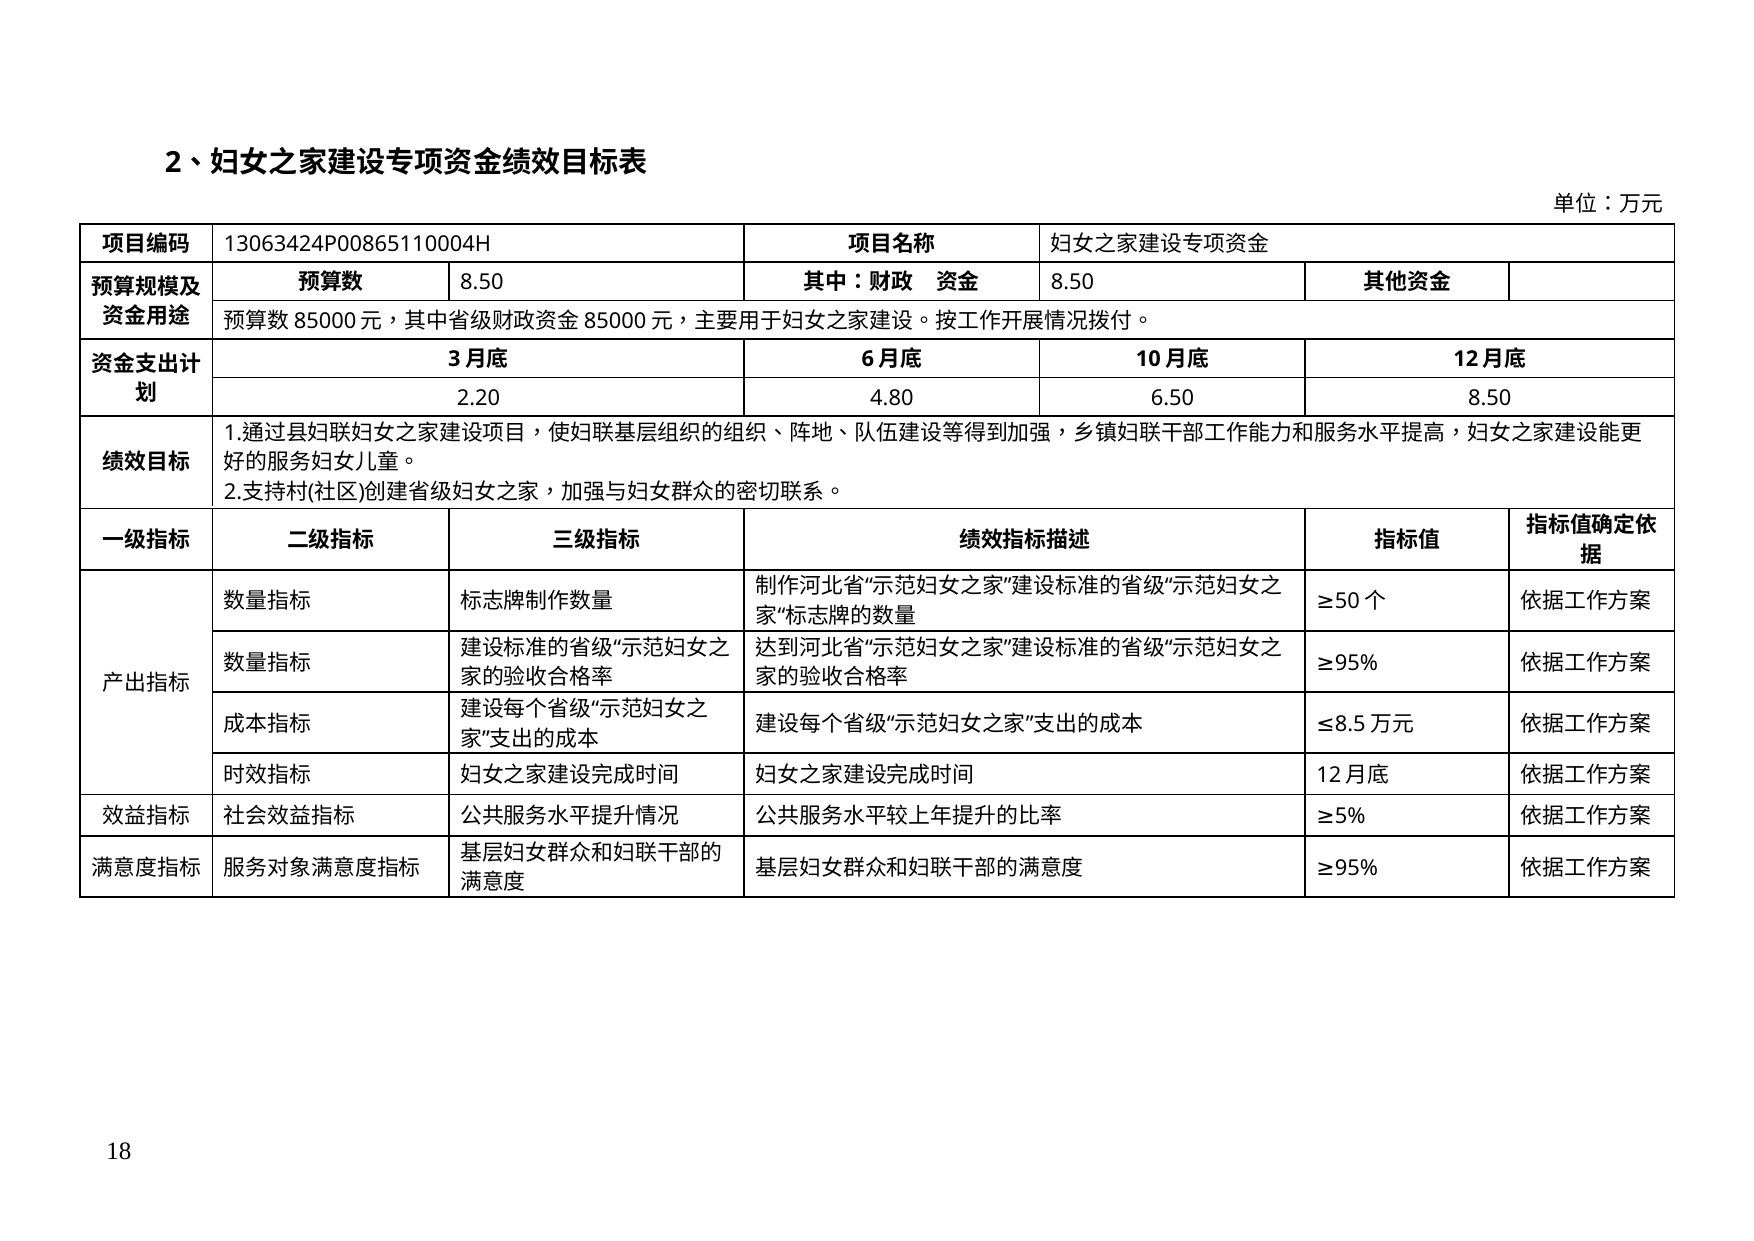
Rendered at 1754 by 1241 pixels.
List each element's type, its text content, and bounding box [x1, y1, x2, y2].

table_cell 6.50 [1040, 378, 1304, 415]
table_cell 满意度指标 [81, 837, 212, 896]
table_cell 妇女之家建设完成时间 [745, 754, 1304, 794]
table_cell 绩效目标 [81, 417, 212, 506]
table_header 指标值确定依据 [1510, 509, 1674, 569]
table_cell 3月底 [213, 340, 743, 377]
table_cell 预算数85000元，其中省级财政资金85000元，主要用于妇女之家建设。按工作开展情况拨付。 [213, 301, 1674, 338]
table_cell 依据工作方案 [1510, 571, 1674, 630]
table_cell 预算规模及资金用途 [81, 263, 212, 338]
table_header 单位：万元 [81, 183, 1674, 223]
table_cell 12月底 [1306, 754, 1508, 794]
table_cell 其中：财政 资金 [745, 263, 1039, 300]
table_cell 依据工作方案 [1510, 693, 1674, 752]
table_cell 预算数 [213, 263, 448, 300]
table_header 指标值 [1306, 509, 1508, 569]
table_cell 社会效益指标 [213, 795, 448, 835]
table_cell 10月底 [1040, 340, 1304, 377]
table_cell ≥50个 [1306, 571, 1508, 630]
table_cell 项目名称 [745, 225, 1039, 261]
table_cell 达到河北省“示范妇女之家”建设标准的省级“示范妇女之家的验收合格率 [745, 632, 1304, 691]
table_cell 6月底 [745, 340, 1039, 377]
table_header 绩效指标描述 [745, 509, 1304, 569]
table_cell 2.20 [213, 378, 743, 415]
table_cell 数量指标 [213, 571, 448, 630]
table_cell 制作河北省“示范妇女之家”建设标准的省级“示范妇女之家“标志牌的数量 [745, 571, 1304, 630]
table_cell 产出指标 [81, 571, 212, 794]
table_cell 公共服务水平提升情况 [450, 795, 743, 835]
table_cell 12月底 [1306, 340, 1674, 377]
table_cell 其他资金 [1306, 263, 1508, 300]
table_cell 依据工作方案 [1510, 754, 1674, 794]
table_header 二级指标 [213, 509, 448, 569]
table_cell 成本指标 [213, 693, 448, 752]
table_cell 1.通过县妇联妇女之家建设项目，使妇联基层组织的组织、阵地、队伍建设等得到加强，乡镇妇联干部工作能力和服务水平提高，妇女之家建设能更好的服务妇女儿童。 2.支持村(社区)创建省级妇女之家，加强与妇女群众的密切联系。 [213, 417, 1674, 506]
table_cell 建设标准的省级“示范妇女之家的验收合格率 [450, 632, 743, 691]
table_cell 妇女之家建设完成时间 [450, 754, 743, 794]
table_cell 时效指标 [213, 754, 448, 794]
table_cell ≥5% [1306, 795, 1508, 835]
table_cell 妇女之家建设专项资金 [1040, 225, 1674, 261]
table_cell ≤8.5万元 [1306, 693, 1508, 752]
table_cell 建设每个省级“示范妇女之家”支出的成本 [450, 693, 743, 752]
table_cell 8.50 [1306, 378, 1674, 415]
table_cell ≥95% [1306, 837, 1508, 896]
table_cell 13063424P00865110004H [213, 225, 743, 261]
table_cell 项目编码 [81, 225, 212, 261]
table_cell 服务对象满意度指标 [213, 837, 448, 896]
table_cell 效益指标 [81, 795, 212, 835]
table_cell 4.80 [745, 378, 1039, 415]
text 2、妇女之家建设专项资金绩效目标表 [106, 142, 1648, 181]
table_header 一级指标 [81, 509, 212, 569]
table_cell 依据工作方案 [1510, 632, 1674, 691]
table_cell 基层妇女群众和妇联干部的满意度 [745, 837, 1304, 896]
table_cell 数量指标 [213, 632, 448, 691]
table_header 三级指标 [450, 509, 743, 569]
table_cell 依据工作方案 [1510, 795, 1674, 835]
table_cell [1510, 263, 1674, 300]
table_cell 基层妇女群众和妇联干部的满意度 [450, 837, 743, 896]
table_cell 公共服务水平较上年提升的比率 [745, 795, 1304, 835]
table_cell 资金支出计划 [81, 340, 212, 415]
table_cell ≥95% [1306, 632, 1508, 691]
table_cell 8.50 [1040, 263, 1304, 300]
table_cell 标志牌制作数量 [450, 571, 743, 630]
table_cell 建设每个省级“示范妇女之家”支出的成本 [745, 693, 1304, 752]
table_cell 8.50 [450, 263, 743, 300]
table_cell 依据工作方案 [1510, 837, 1674, 896]
